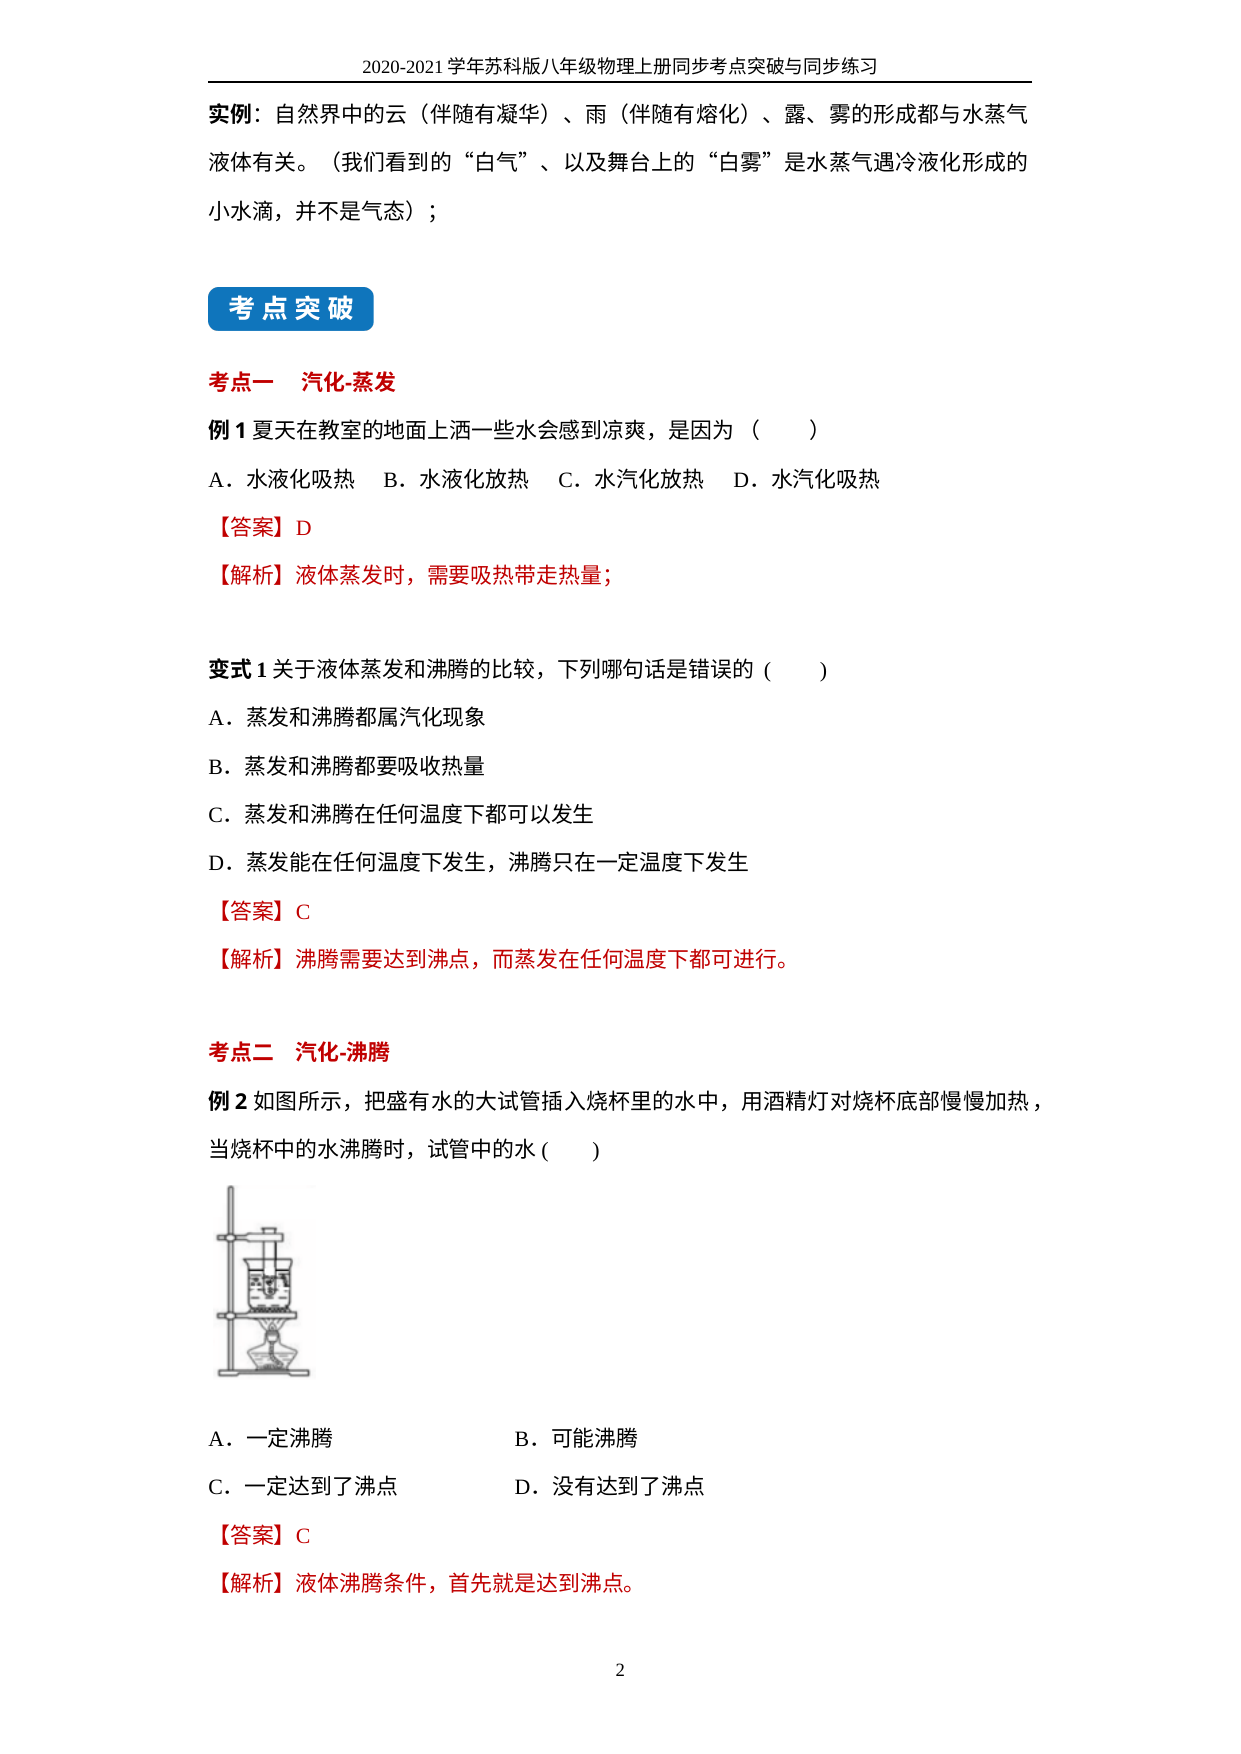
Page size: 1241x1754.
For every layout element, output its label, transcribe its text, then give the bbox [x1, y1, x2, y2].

text A．蒸发和沸腾都属汽化现象 [208, 700, 1032, 732]
text 实例：自然界中的云（伴随有凝华）、雨（伴随有熔化）、露、雾的形成都与水蒸气液体有关。（我们看到的“白气”、以及舞台上的“白雾”是水蒸气遇冷液化形成的小水滴，并不是气态）； [208, 96, 1032, 226]
text 【解析】液体沸腾条件，首先就是达到沸点。 [208, 1566, 1032, 1598]
text 【答案】D [208, 510, 1032, 542]
text B．蒸发和沸腾都要吸收热量 [208, 748, 1032, 781]
text 例2 如图所示，把盛有水的大试管插入烧杯里的水中，用酒精灯对烧杯底部慢慢加热，当烧杯中的水沸腾时，试管中的水 ( ) [208, 1083, 1032, 1164]
picture [208, 1180, 320, 1384]
text D．蒸发能在任何温度下发生，沸腾只在一定温度下发生 [208, 845, 1032, 877]
text 【解析】沸腾需要达到沸点，而蒸发在任何温度下都可进行。 [208, 942, 1032, 974]
text 【答案】C [208, 893, 1032, 926]
text A．水液化吸热 B．水液化放热 C．水汽化放热 D．水汽化吸热 [208, 461, 1032, 494]
text 变式1 关于液体蒸发和沸腾的比较，下列哪句话是错误的 ( ) [208, 652, 1032, 684]
text 【解析】液体蒸发时，需要吸热带走热量； [208, 558, 1032, 591]
text C．蒸发和沸腾在任何温度下都可以发生 [208, 797, 1032, 829]
text A．一定沸腾 B．可能沸腾 [208, 1421, 1032, 1453]
text 例1 夏天在教室的地面上洒一些水会感到凉爽，是因为 （ ） [208, 413, 1032, 446]
text 考点二 汽化-沸腾 [208, 1035, 1032, 1067]
text 考点一 汽化-蒸发 [208, 365, 1032, 397]
text C．一定达到了沸点 D．没有达到了沸点 [208, 1469, 1032, 1501]
picture [208, 287, 374, 331]
text 【答案】C [208, 1517, 1032, 1550]
